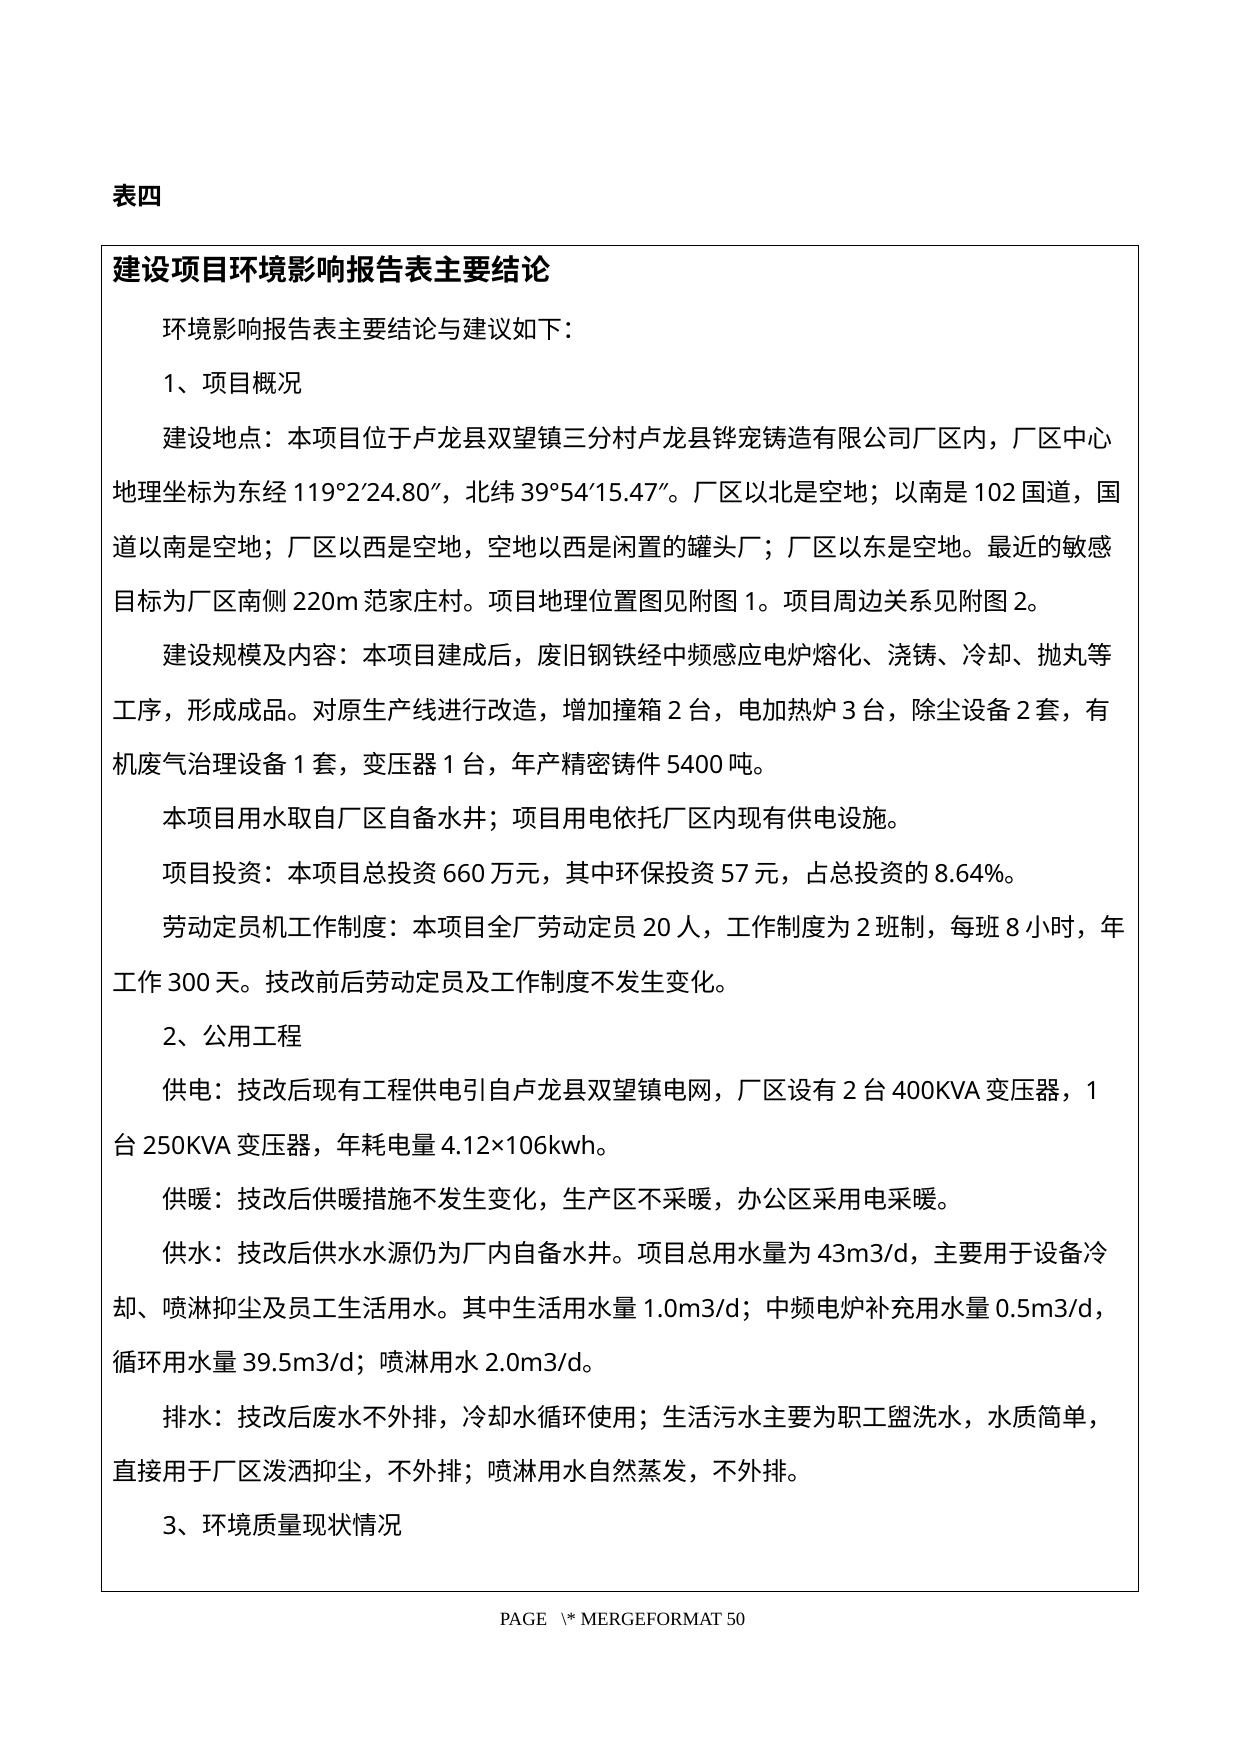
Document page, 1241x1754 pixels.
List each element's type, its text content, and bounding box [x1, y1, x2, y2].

text 表四 [112, 162, 1128, 227]
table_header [102, 246, 1138, 1591]
